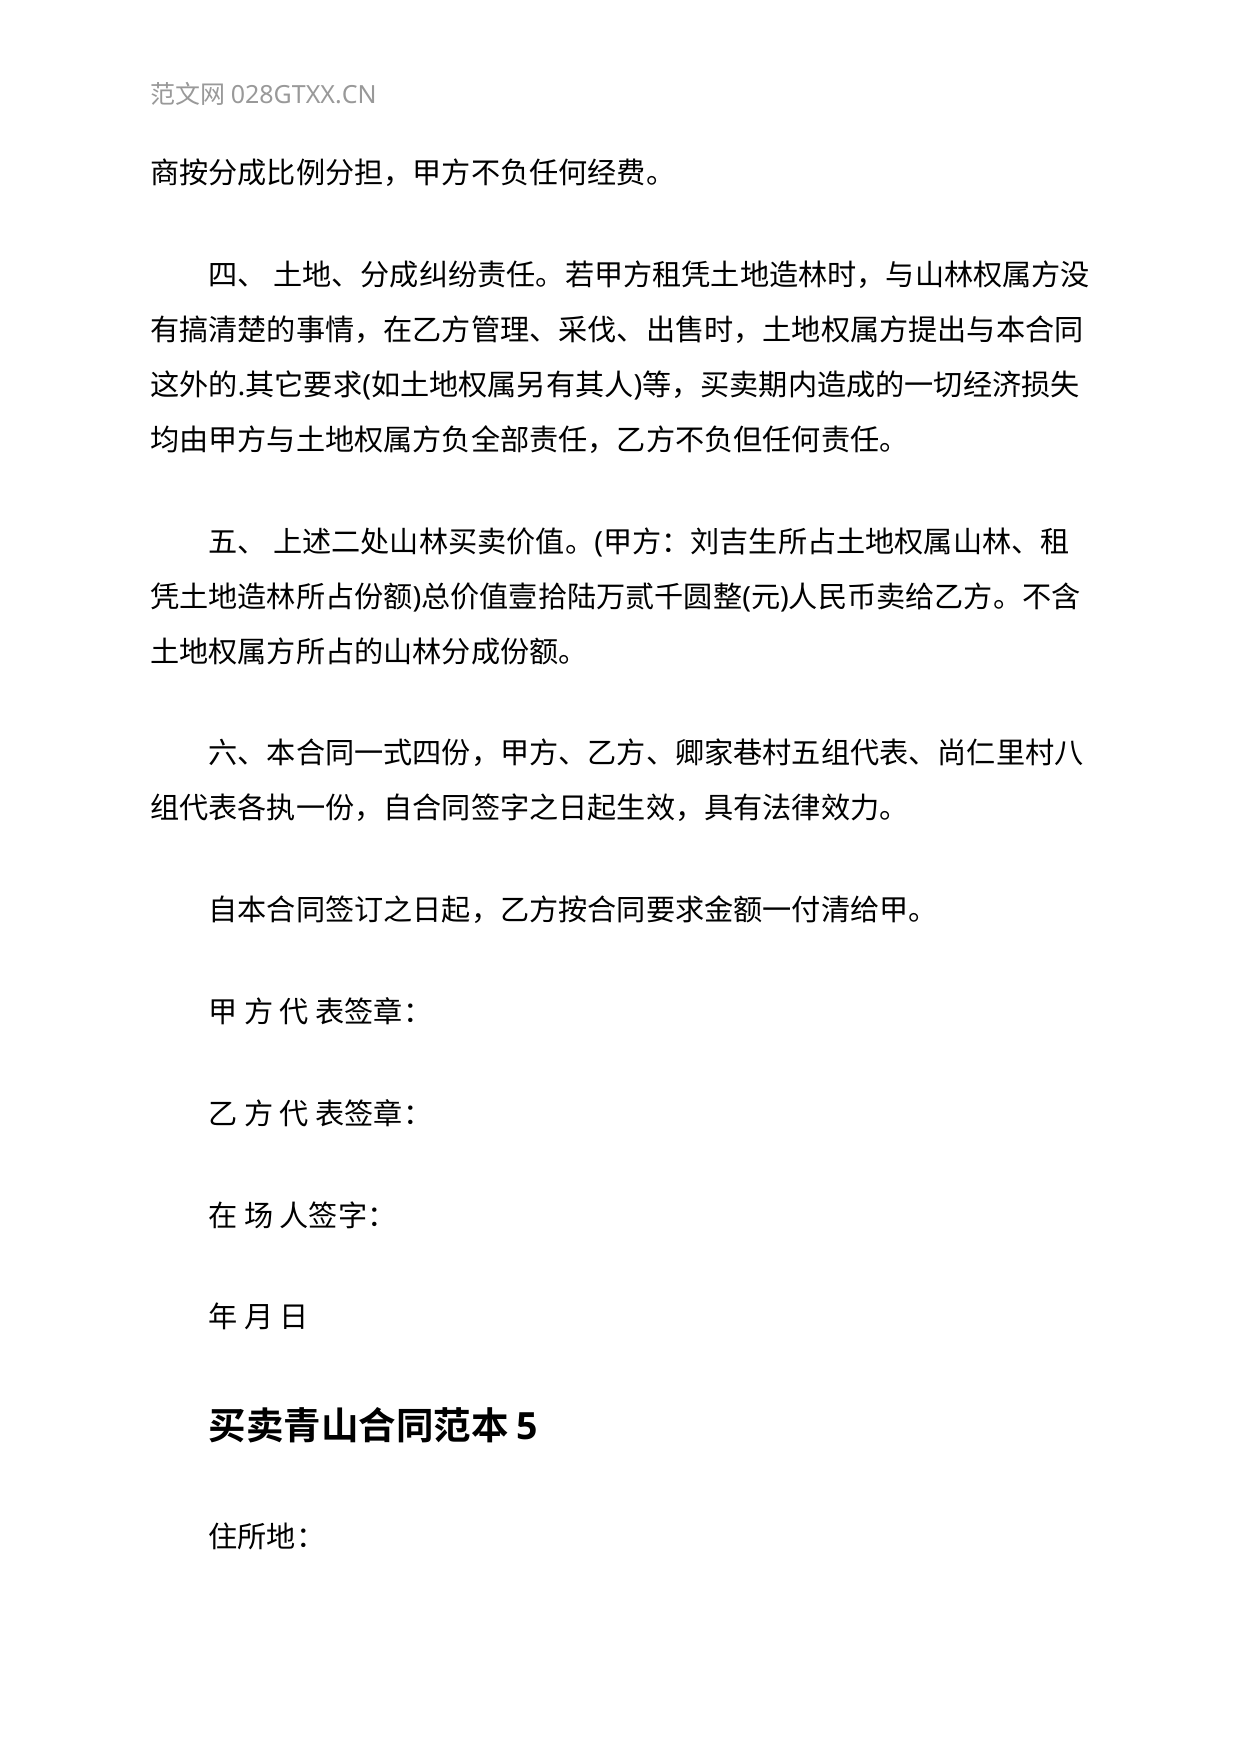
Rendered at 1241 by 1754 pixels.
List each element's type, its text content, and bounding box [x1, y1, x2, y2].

text 六、本合同一式四份，甲方、乙方、卿家巷村五组代表、尚仁里村八组代表各执一份，自合同签字之日起生效，具有法律效力。 [150, 730, 1090, 827]
text 年 月 日 [150, 1294, 1090, 1336]
text 甲 方 代 表签章： [150, 988, 1090, 1031]
text 五、 上述二处山林买卖价值。(甲方：刘吉生所占土地权属山林、租凭土地造林所占份额)总价值壹拾陆万贰千圆整(元)人民币卖给乙方。不含土地权属方所占的山林分成份额。 [150, 518, 1090, 671]
text 四、 土地、分成纠纷责任。若甲方租凭土地造林时，与山林权属方没有搞清楚的事情，在乙方管理、采伐、出售时，土地权属方提出与本合同这外的.其它要求(如土地权属另有其人)等，买卖期内造成的一切经济损失均由甲方与土地权属方负全部责任，乙方不负但任何责任。 [150, 252, 1090, 459]
text 乙 方 代 表签章： [150, 1090, 1090, 1133]
text 买卖青山合同范本5 [150, 1396, 1090, 1450]
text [150, 150, 1090, 192]
text 自本合同签订之日起，乙方按合同要求金额一付清给甲。 [150, 887, 1090, 929]
text 住所地： [150, 1513, 1090, 1556]
text 在 场 人签字： [150, 1192, 1090, 1234]
